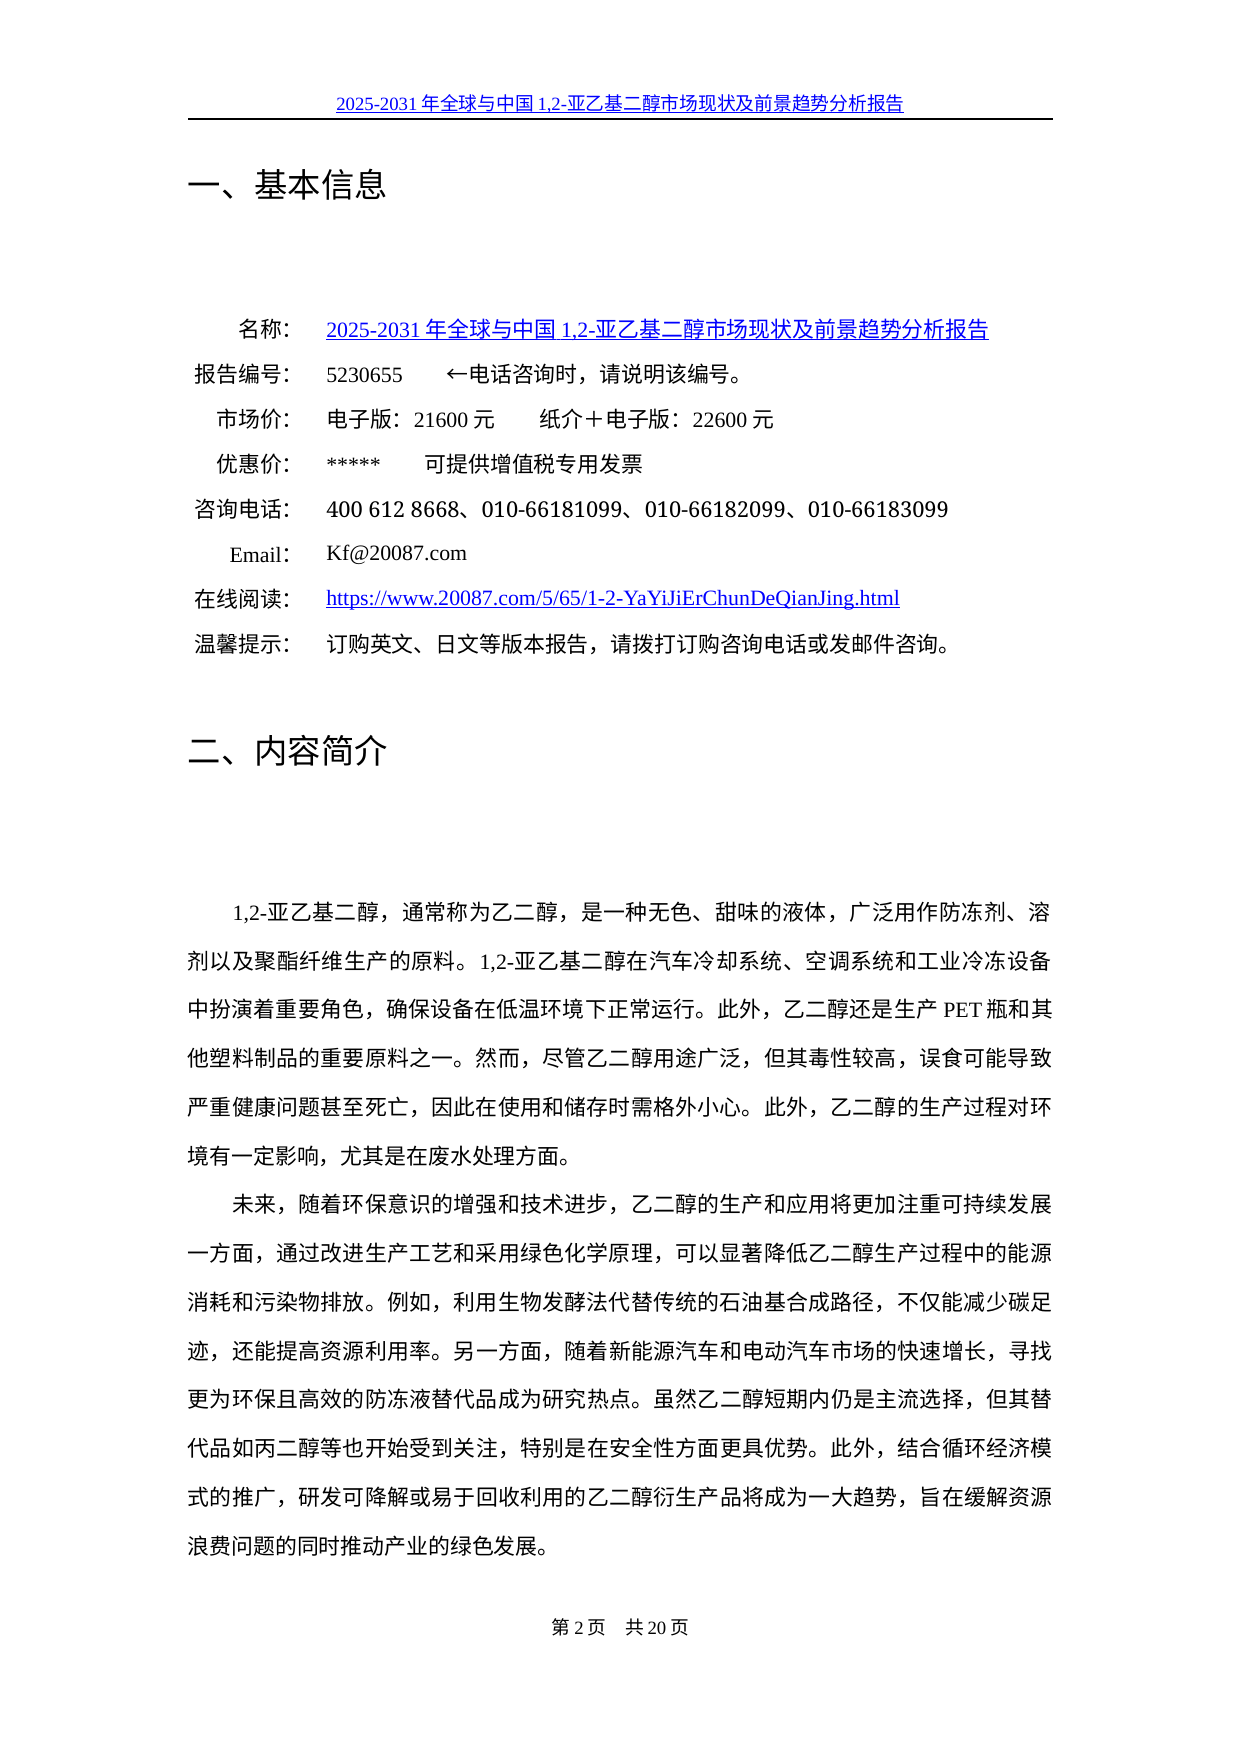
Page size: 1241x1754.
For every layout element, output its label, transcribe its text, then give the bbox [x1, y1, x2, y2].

table_cell ***** 可提供增值税专用发票 [315, 447, 1073, 492]
table_cell 订购英文、日文等版本报告，请拨打订购咨询电话或发邮件咨询。 [315, 627, 1073, 672]
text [187, 894, 1053, 1561]
table_header 2025-2031年全球与中国1,2-亚乙基二醇市场现状及前景趋势分析报告 [315, 312, 1073, 357]
table_cell 市场价： [167, 402, 315, 447]
table_cell 400 612 8668、010-66181099、010-66182099、010-66183099 [315, 492, 1073, 537]
table_cell 电子版：21600 元 纸介＋电子版：22600 元 [315, 402, 1073, 447]
table_cell 在线阅读： [167, 582, 315, 627]
table_cell [315, 582, 1073, 627]
table_cell Kf@20087.com [315, 537, 1073, 582]
table_cell 报告编号： [167, 357, 315, 402]
table_cell 优惠价： [167, 447, 315, 492]
table_cell 咨询电话： [167, 492, 315, 537]
title 一、基本信息 [187, 150, 1053, 215]
title 二、内容简介 [187, 717, 1053, 782]
table_cell 温馨提示： [167, 627, 315, 672]
table_header 名称： [167, 312, 315, 357]
table_cell Email： [167, 537, 315, 582]
table_cell 5230655 ←电话咨询时，请说明该编号。 [315, 357, 1073, 402]
